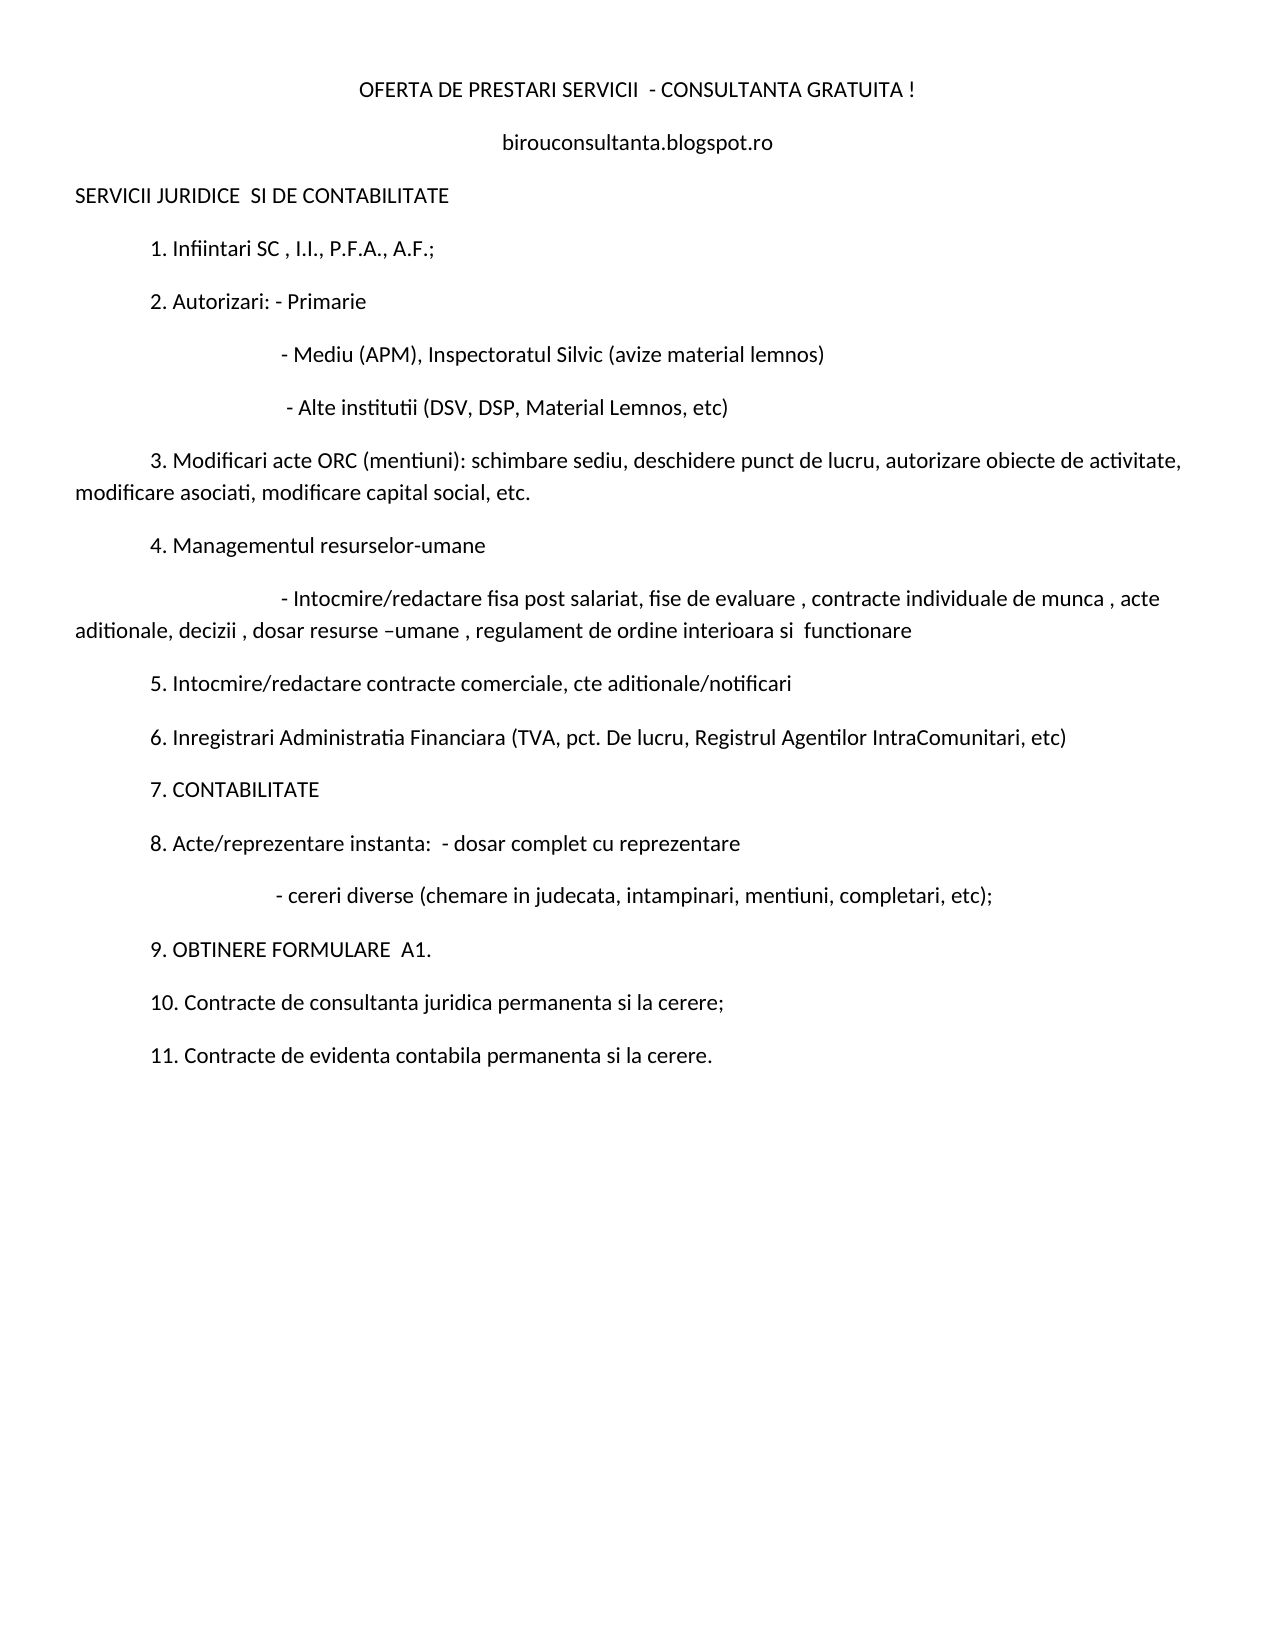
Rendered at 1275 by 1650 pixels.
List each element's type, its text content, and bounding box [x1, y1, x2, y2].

text birouconsultanta.blogspot.ro [75, 128, 1200, 156]
text 6. Inregistrari Administratia Financiara (TVA, pct. De lucru, Registrul Agentilor IntraComunitari, etc) [75, 723, 1200, 751]
text 5. Intocmire/redactare contracte comerciale, cte aditionale/notificari [75, 669, 1200, 698]
text - Intocmire/redactare fisa post salariat, fise de evaluare , contracte individuale de munca , acte aditionale, decizii , dosar resurse –umane , regulament de ordine interioara si functionare [75, 584, 1200, 644]
text 11. Contracte de evidenta contabila permanenta si la cerere. [75, 1041, 1200, 1069]
text - cereri diverse (chemare in judecata, intampinari, mentiuni, completari, etc); [75, 882, 1200, 910]
text 1. Infiintari SC , I.I., P.F.A., A.F.; [75, 234, 1200, 262]
text 10. Contracte de consultanta juridica permanenta si la cerere; [75, 988, 1200, 1016]
text 8. Acte/reprezentare instanta: - dosar complet cu reprezentare [75, 829, 1200, 857]
text SERVICII JURIDICE SI DE CONTABILITATE [75, 181, 1200, 209]
text OFERTA DE PRESTARI SERVICII - CONSULTANTA GRATUITA ! [75, 75, 1200, 103]
text - Alte institutii (DSV, DSP, Material Lemnos, etc) [75, 393, 1200, 421]
text 9. OBTINERE FORMULARE A1. [75, 935, 1200, 963]
text 3. Modificari acte ORC (mentiuni): schimbare sediu, deschidere punct de lucru, autorizare obiecte de activitate, modificare asociati, modificare capital social, etc. [75, 446, 1200, 506]
text 4. Managementul resurselor-umane [75, 531, 1200, 559]
text - Mediu (APM), Inspectoratul Silvic (avize material lemnos) [75, 340, 1200, 368]
text 2. Autorizari: - Primarie [75, 287, 1200, 315]
text 7. CONTABILITATE [75, 776, 1200, 804]
